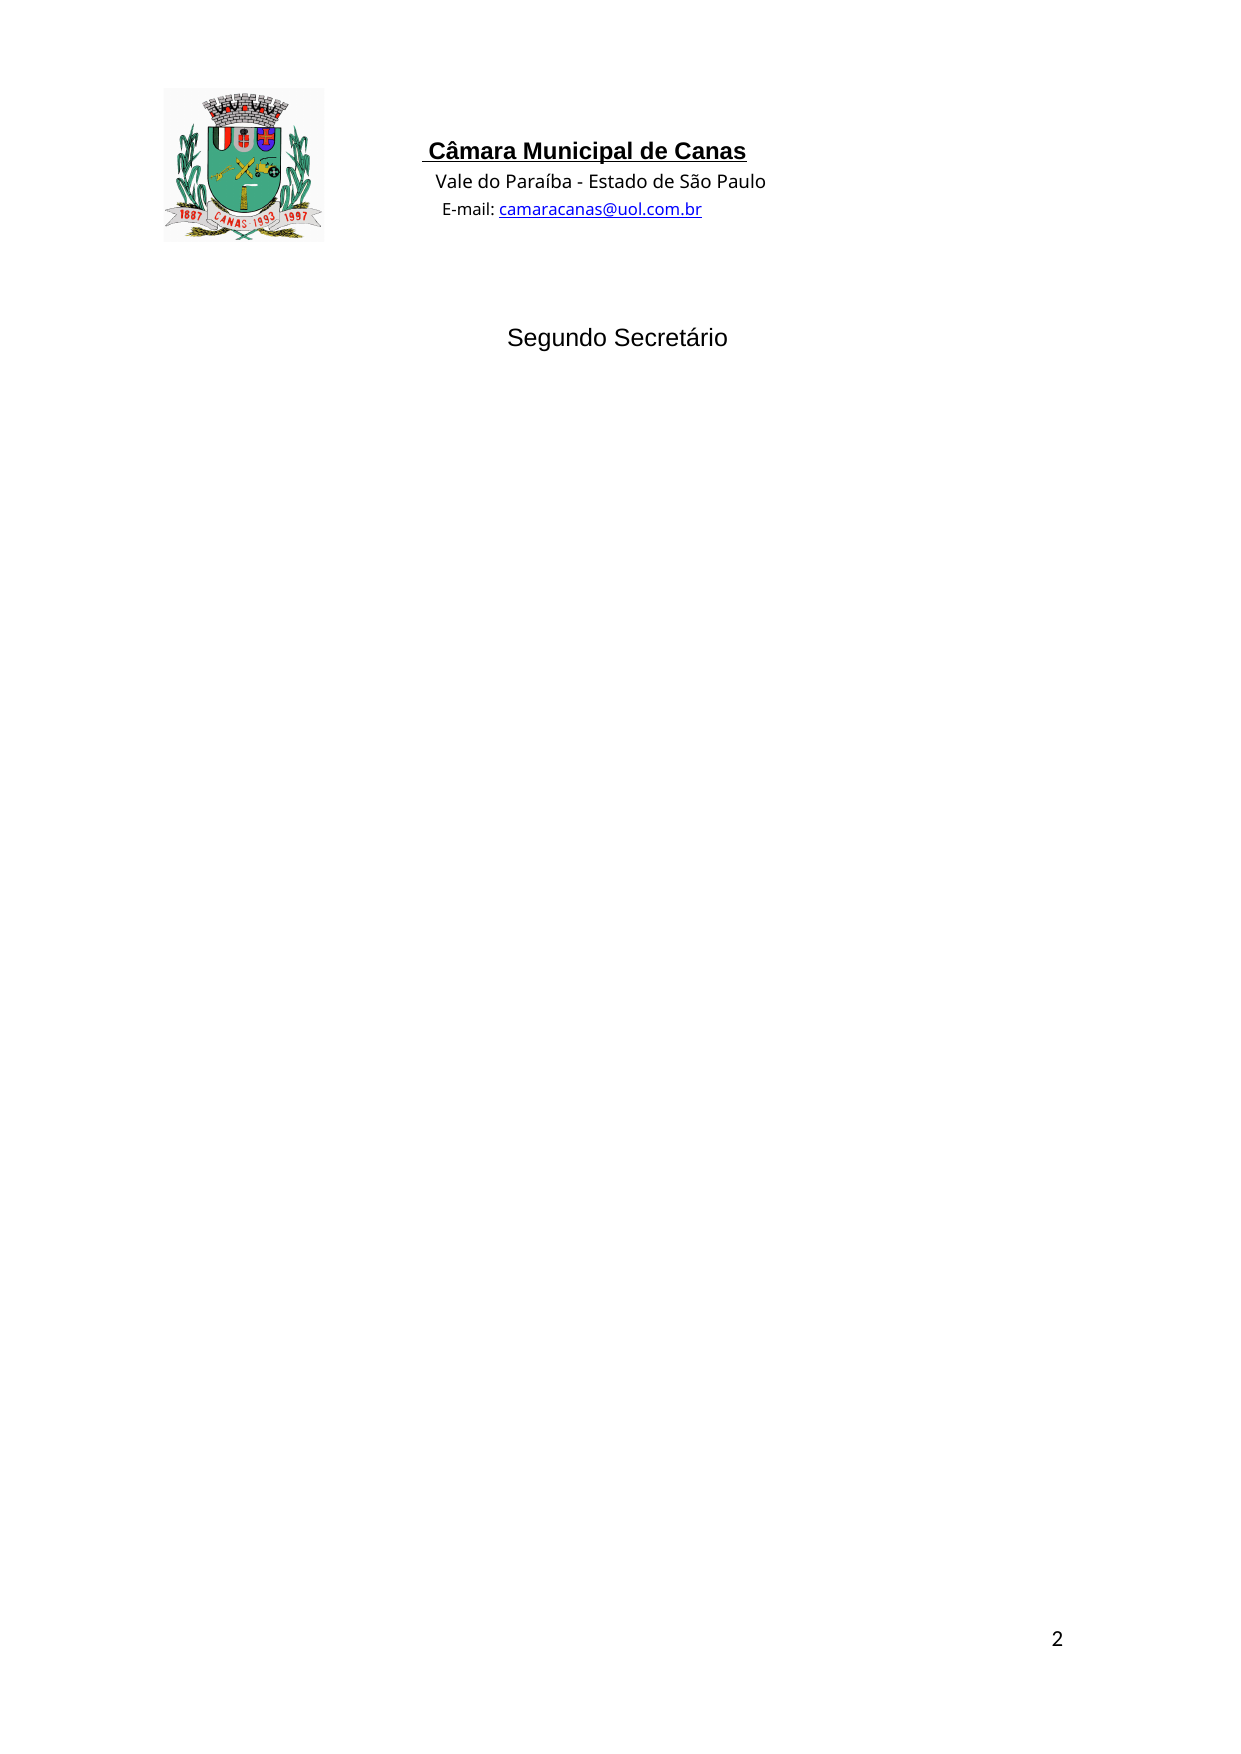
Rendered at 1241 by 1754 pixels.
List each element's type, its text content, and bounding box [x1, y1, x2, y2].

text Segundo Secretário [452, 322, 1152, 351]
picture [163, 88, 325, 242]
